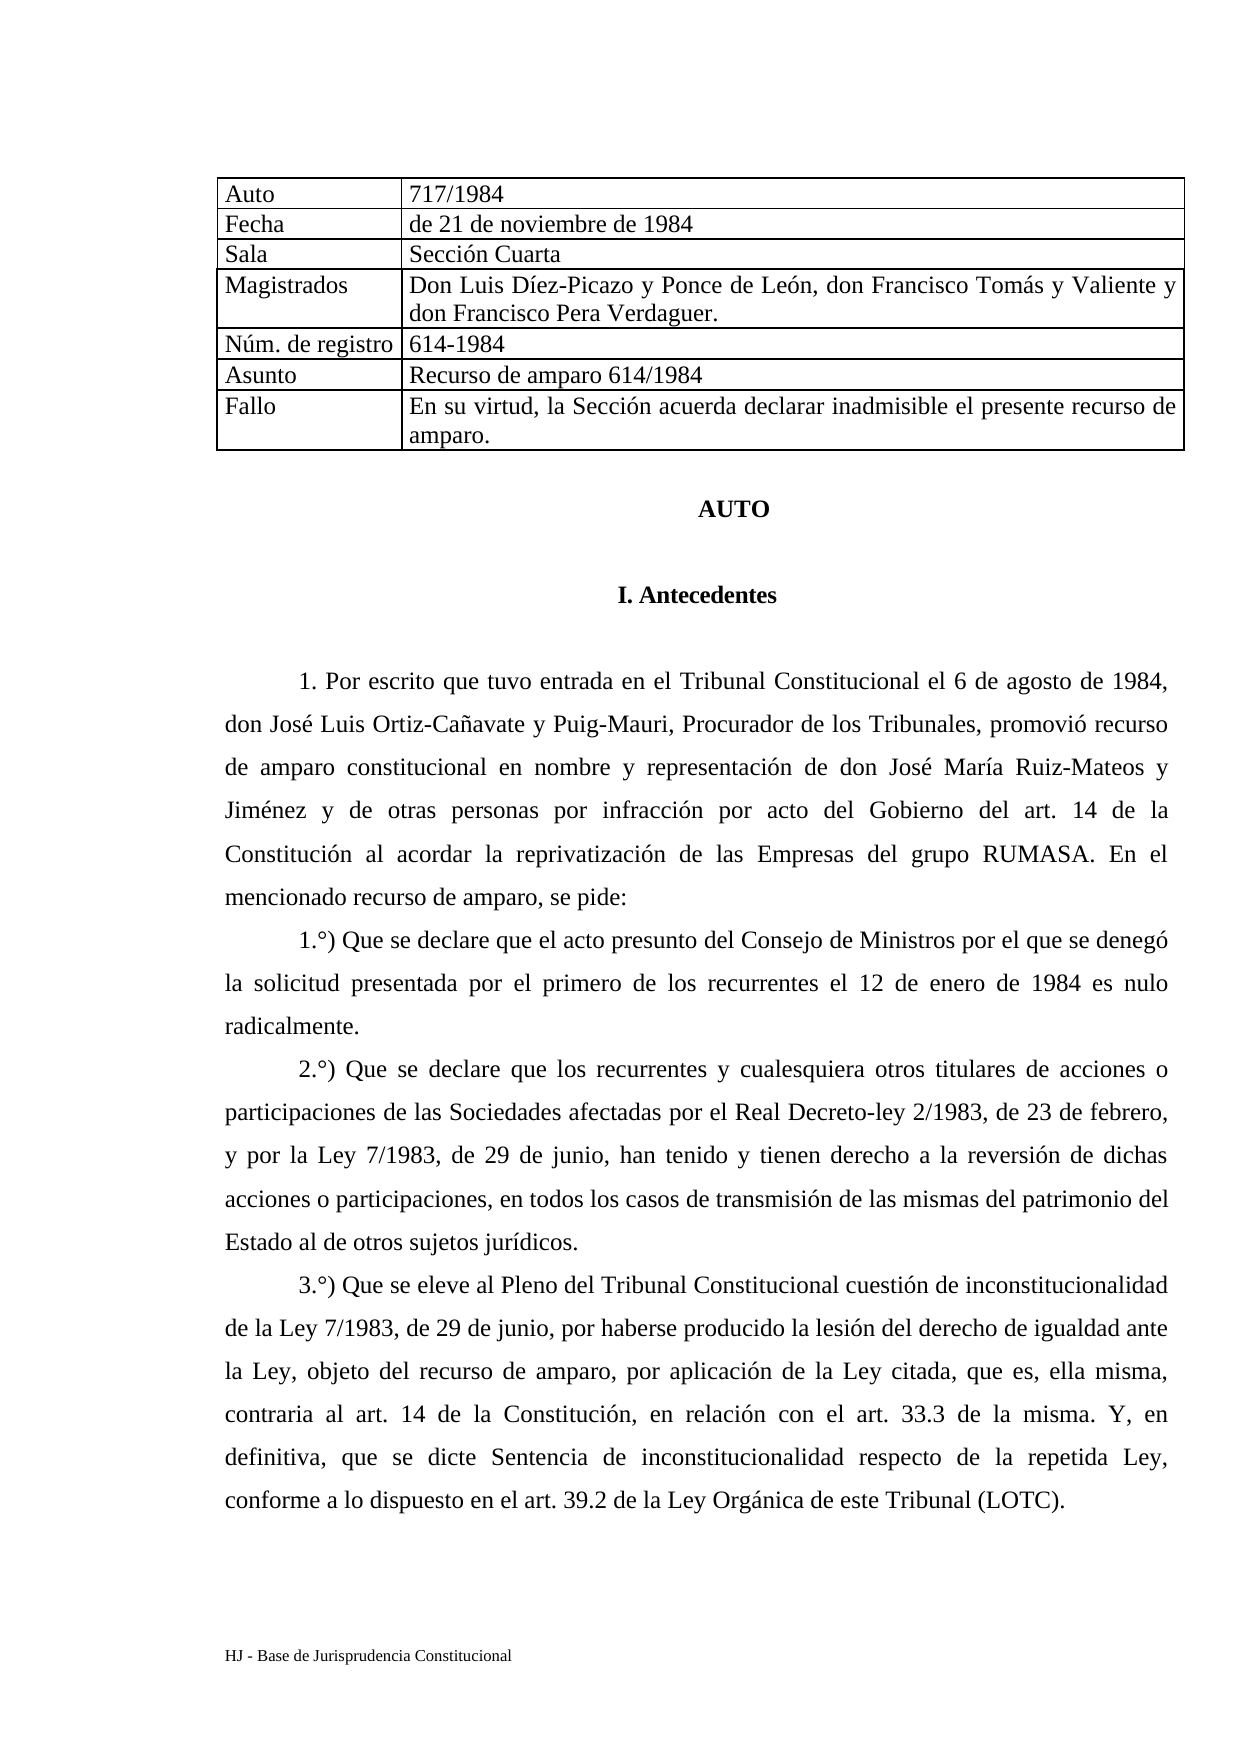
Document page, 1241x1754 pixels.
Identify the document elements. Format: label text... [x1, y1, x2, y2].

text I. Antecedentes [224, 580, 1169, 609]
text 2.°) Que se declare que los recurrentes y cualesquiera otros titulares de acciones o participaciones de las Sociedades afectadas por el Real Decreto-ley 2/1983, de 23 de febrero, y por la Ley 7/1983, de 29 de junio, han tenido y tienen derecho a la reversión de dichas acciones o participaciones, en todos los casos de transmisión de las mismas del patrimonio del Estado al de otros sujetos jurídicos. [224, 1054, 1169, 1256]
table_cell Asunto [218, 360, 401, 389]
text 3.°) Que se eleve al Pleno del Tribunal Constitucional cuestión de inconstitucionalidad de la Ley 7/1983, de 29 de junio, por haberse producido la lesión del derecho de igualdad ante la Ley, objeto del recurso de amparo, por aplicación de la Ley citada, que es, ella misma, contraria al art. 14 de la Constitución, en relación con el art. 33.3 de la misma. Y, en definitiva, que se dicte Sentencia de inconstitucionalidad respecto de la repetida Ley, conforme a lo dispuesto en el art. 39.2 de la Ley Orgánica de este Tribunal (LOTC). [224, 1270, 1169, 1514]
text 1. Por escrito que tuvo entrada en el Tribunal Constitucional el 6 de agosto de 1984, don José Luis Ortiz-Cañavate y Puig-Mauri, Procurador de los Tribunales, promovió recurso de amparo constitucional en nombre y representación de don José María Ruiz-Mateos y Jiménez y de otras personas por infracción por acto del Gobierno del art. 14 de la Constitución al acordar la reprivatización de las Empresas del grupo RUMASA. En el mencionado recurso de amparo, se pide: [224, 666, 1169, 911]
table_cell En su virtud, la Sección acuerda declarar inadmisible el presente recurso de amparo. [403, 391, 1183, 448]
table_cell Don Luis Díez-Picazo y Ponce de León, don Francisco Tomás y Valiente y don Francisco Pera Verdaguer. [403, 270, 1183, 327]
table_cell Magistrados [218, 270, 401, 327]
table_header 717/1984 [402, 179, 1184, 207]
table_cell Sala [218, 240, 401, 268]
table_cell Sección Cuarta [402, 240, 1184, 268]
table_header Auto [218, 179, 401, 207]
table_cell de 21 de noviembre de 1984 [402, 209, 1184, 238]
table_cell 614-1984 [403, 329, 1183, 358]
table_cell Núm. de registro [218, 329, 401, 358]
table_cell Recurso de amparo 614/1984 [403, 360, 1183, 389]
text 1.°) Que se declare que el acto presunto del Consejo de Ministros por el que se denegó la solicitud presentada por el primero de los recurrentes el 12 de enero de 1984 es nulo radicalmente. [224, 925, 1169, 1040]
table_cell Fallo [218, 391, 401, 448]
table_cell Fecha [218, 209, 401, 238]
text AUTO [224, 494, 1169, 522]
